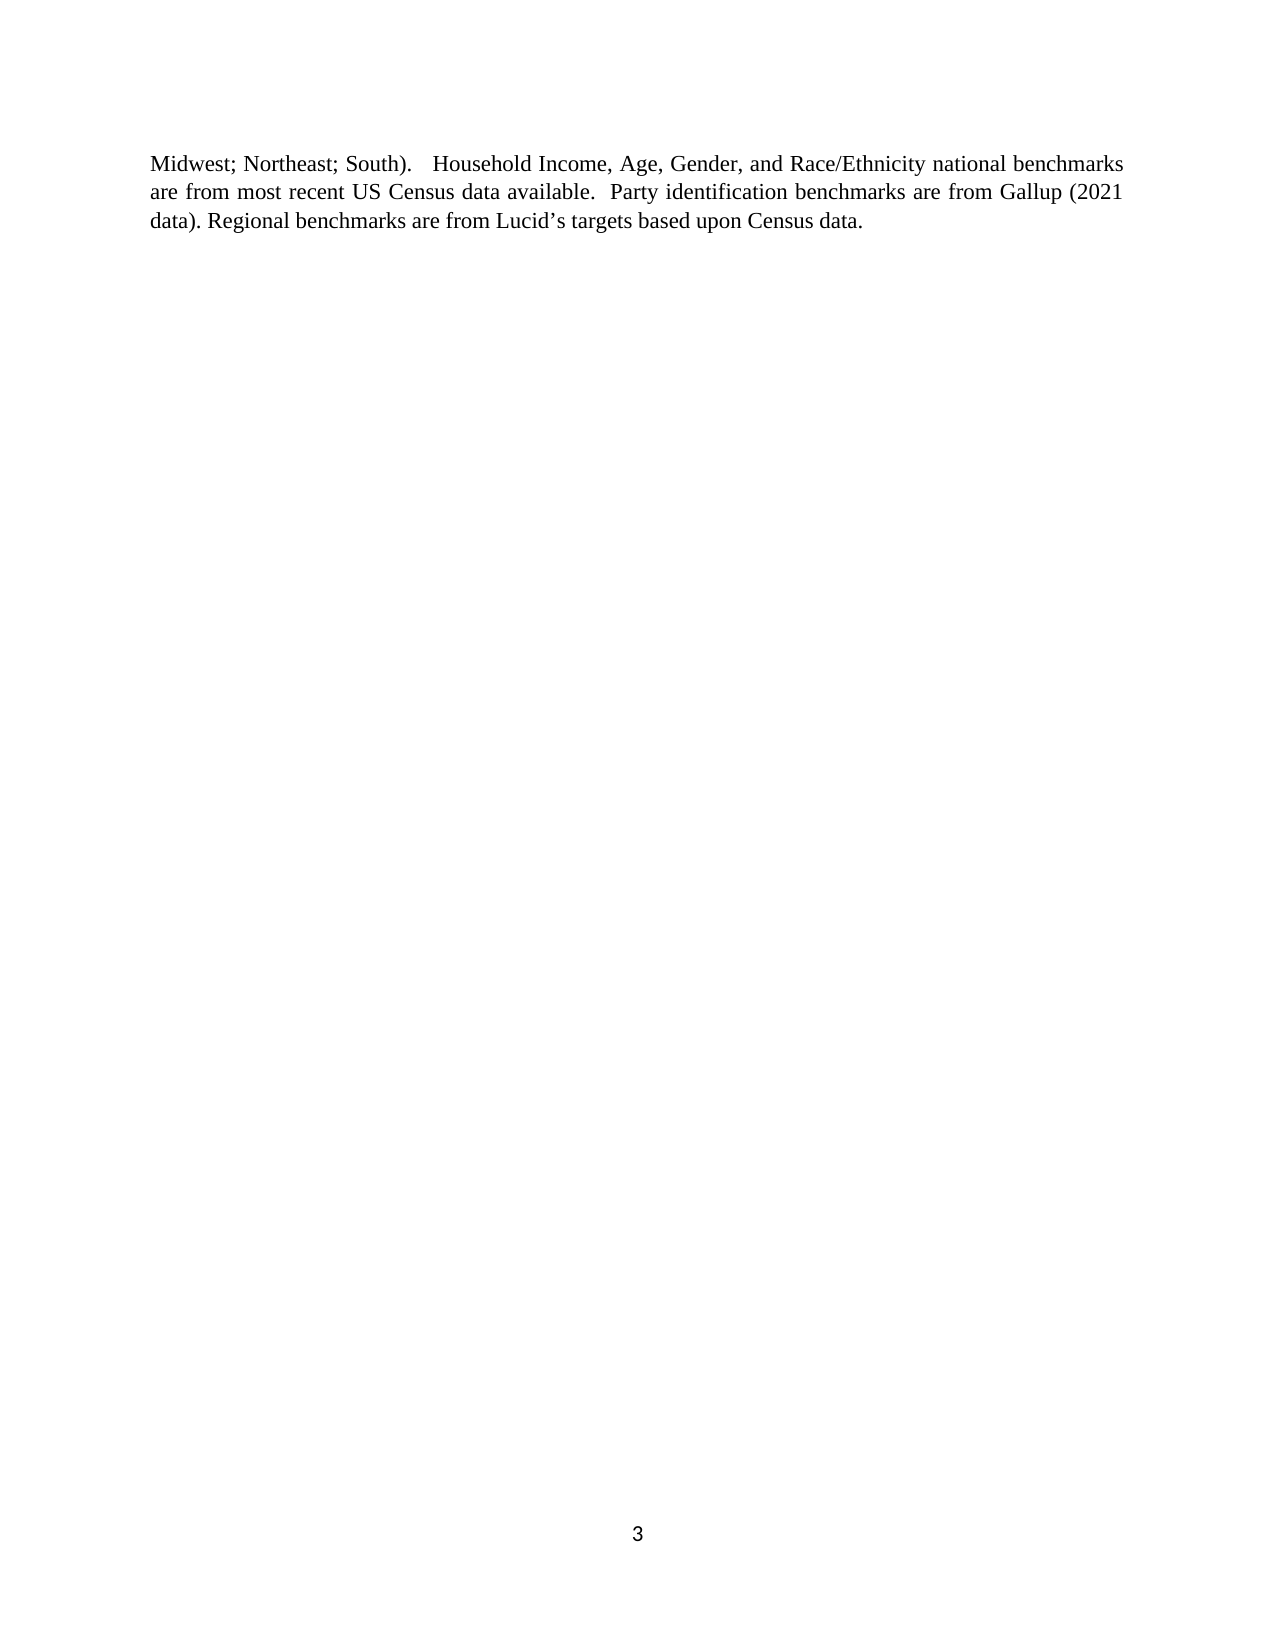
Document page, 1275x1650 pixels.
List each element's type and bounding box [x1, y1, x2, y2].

text [150, 150, 1125, 233]
